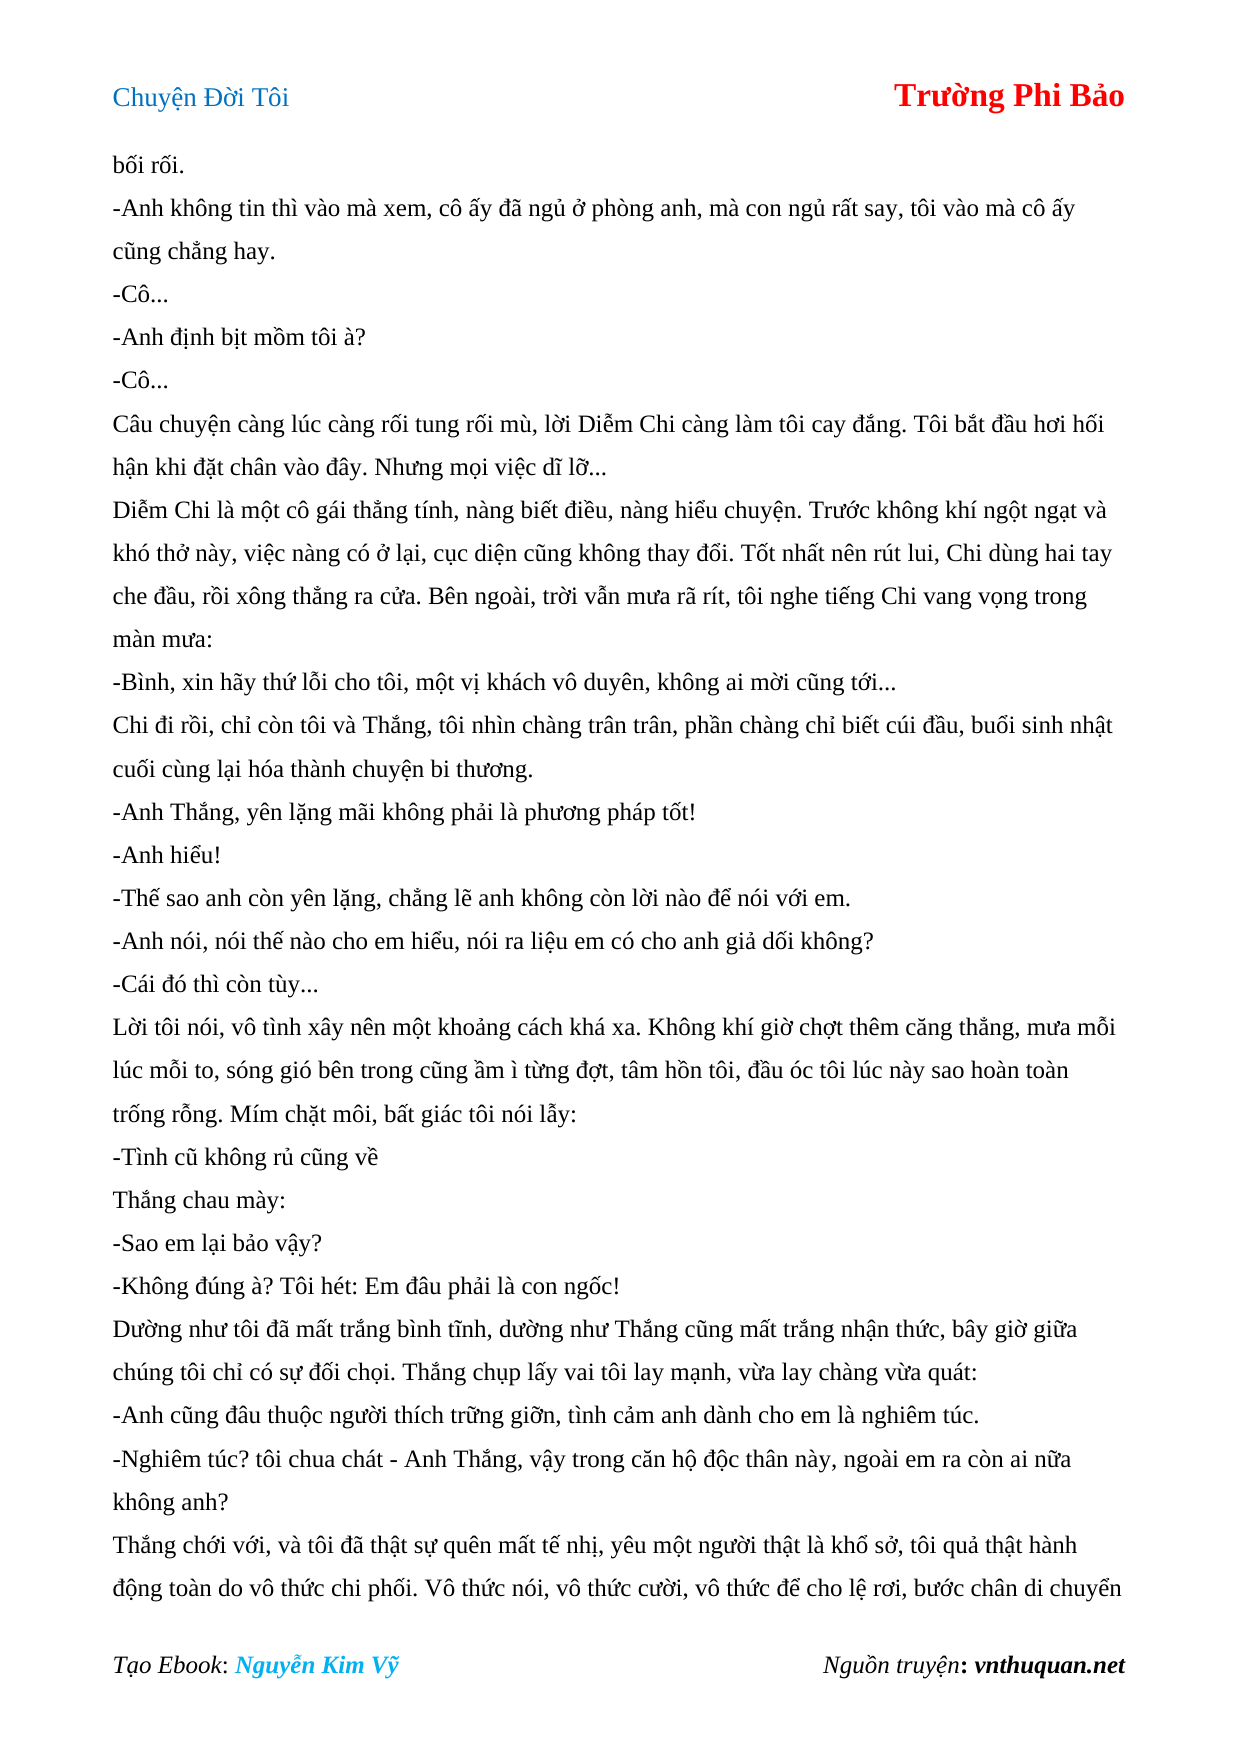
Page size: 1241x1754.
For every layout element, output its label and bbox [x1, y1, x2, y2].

text [112, 150, 1128, 1602]
